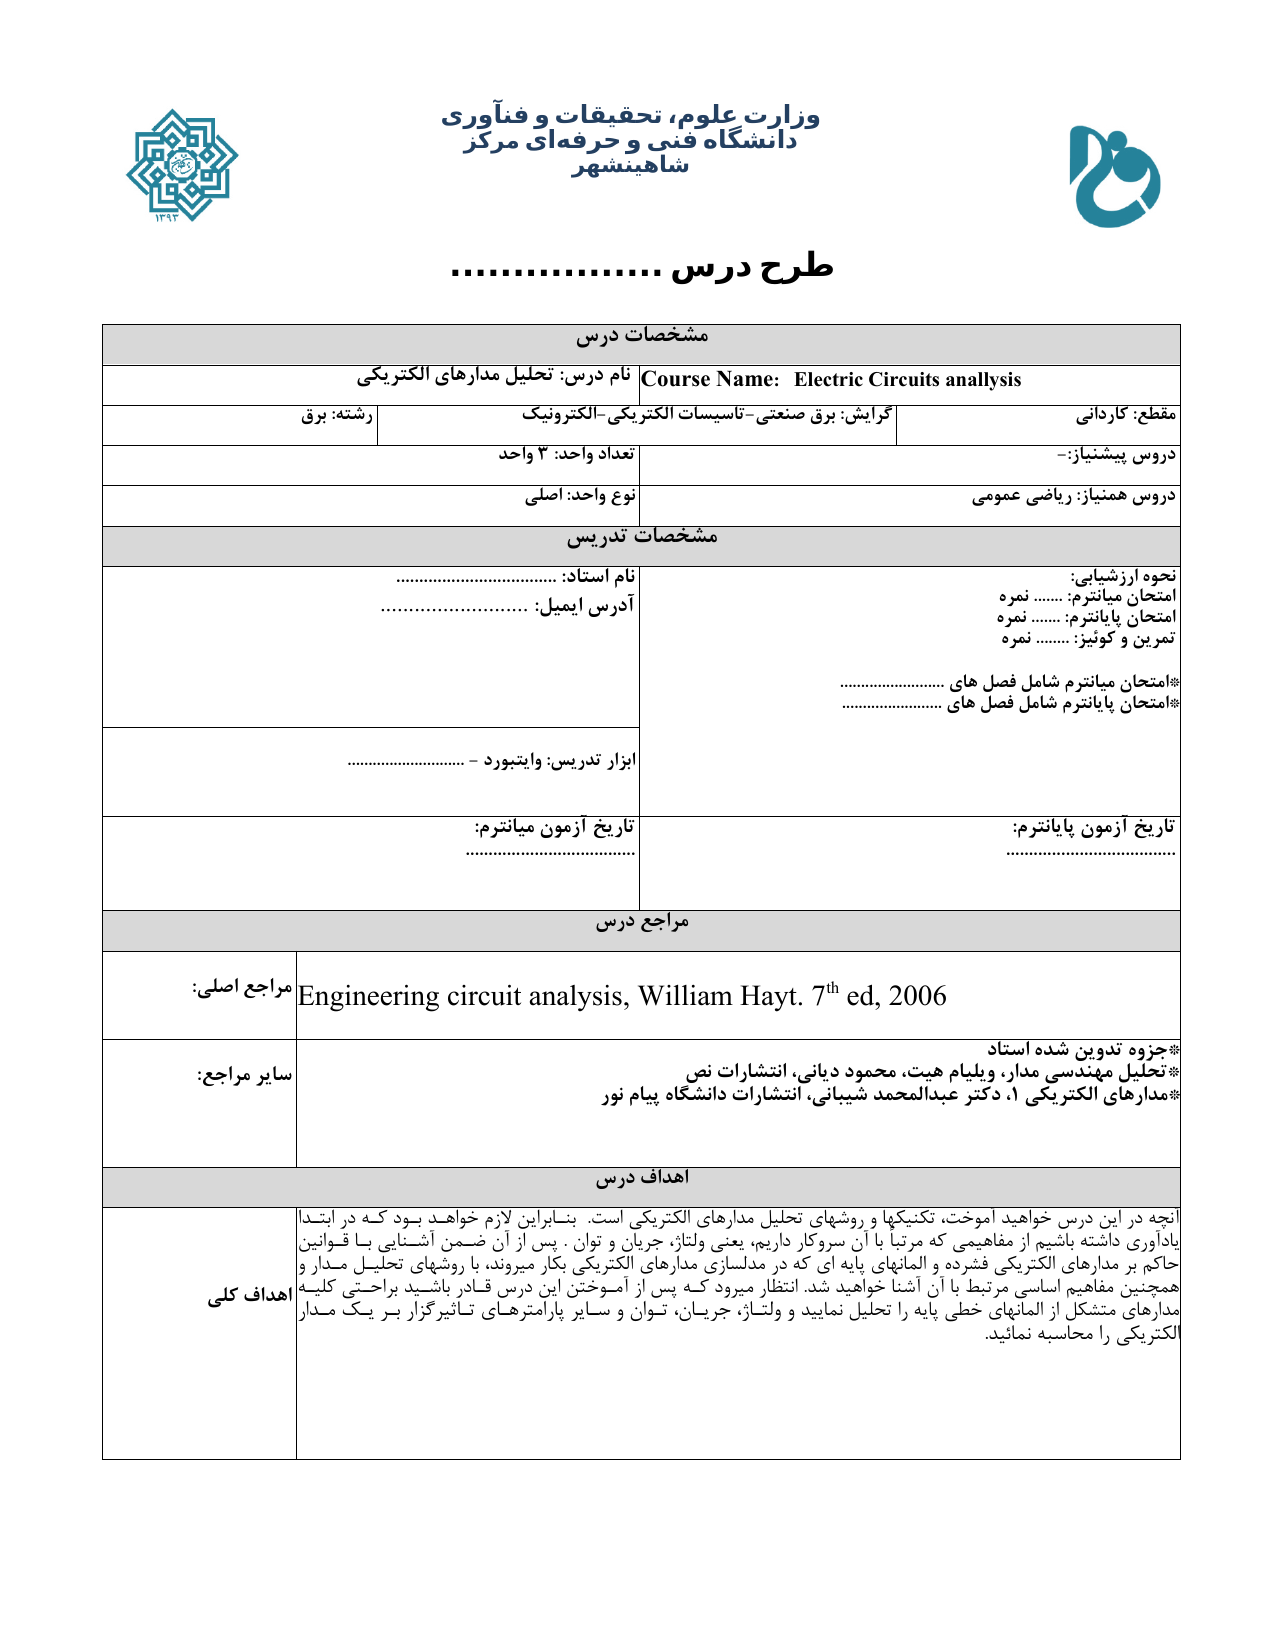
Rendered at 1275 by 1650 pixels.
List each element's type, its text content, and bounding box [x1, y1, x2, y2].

table_cell نحوه ارزشیابی: امتحان میانترم: ....... نمره امتحان پایانترم: ....... نمره تمرین و کوئیز: ........ نمره *امتحان میانترم شامل فصل های ......................... *امتحان پایانترم شامل فصل های ........................ [640, 567, 1180, 816]
table_cell تعداد واحد: ٣ واحد [103, 446, 639, 485]
table_cell نام درس: تحلیل مدارهای الکتریکی [103, 366, 639, 405]
table_cell اهداف درس [103, 1168, 1180, 1207]
table_cell مراجع درس [103, 911, 1180, 951]
table_cell Engineering circuit analysis, William Hayt. 7th ed, 2006 [297, 952, 1180, 1039]
table_cell نام استاد: ................................... آدرس ایمیل: .......................... [103, 567, 639, 727]
table_cell ابزار تدریس: وايتبورد - ............................ [103, 728, 639, 816]
table_cell آنچه در اين درس خواهيد آموخت، تكنيكها و روشهاي تحليل مدارهای الكتريكي است. بنابراين لازم خواهد بود كه در ابتدا يادآوري داشته باشيم از مفاهيمي كه مرتباً با آن سروكار داريم، يعني ولتاژ، جريان و توان . پس از آن ضمن آشنايي با قوانين حاكم بر مدارهاي الكتريكي فشرده و المانهاي پايه اي كه در مدلسازي مدارهای الكتريكي بكار ميروند، با روشهاي تحليل مدار و همچنين مفاهيم اساسي مرتبط با آن آشنا خواهيد شد. انتظار ميرود كه پس از آموختن اين درس قادر باشيد براحتي كليه مدارهاي متشكل از المانهاي خطي پايه را تحليل نماييد و ولتاژ، جریان، توان و سایر پارامترهای تاثیرگزار بر یک مدار الکتریکی را محاسبه نمائید. [297, 1208, 1180, 1459]
table_cell مراجع اصلی: [103, 952, 296, 1039]
table_cell *جزوه تدوین شده استاد *تحلیل مهندسی مدار، ویلیام هیت، محمود دیانی، انتشارات نص *مدارهای الکتریکی 1، دکتر عبدالمحمد شیبانی، انتشارات دانشگاه پیام نور [297, 1040, 1180, 1167]
table_cell مشخصات تدریس [103, 527, 1180, 566]
table_cell نوع واحد: اصلي [103, 486, 639, 526]
table_cell تاریخ آزمون میانترم: ..................................... [103, 817, 639, 910]
table_cell دروس همنیاز: ریاضی عمومی [640, 486, 1180, 526]
table_cell گرایش: برق صنعتی-تاسیسات الکتریکی-الکترونیک [378, 406, 896, 445]
table_cell سایر مراجع: [103, 1040, 296, 1167]
table_cell مقطع: کاردانی [897, 406, 1180, 445]
list طرح درس ................. [117, 253, 1160, 287]
table_cell اهداف کلی [103, 1208, 296, 1459]
table_cell Course Name: Electric Circuits anallysis [640, 366, 1180, 405]
table_cell دروس پیشنیاز:- [640, 446, 1180, 485]
table_header مشخصات درس [103, 325, 1180, 364]
table_cell رشته: برق [103, 406, 377, 445]
table_cell تاریخ آزمون پایانترم: ..................................... [640, 817, 1180, 910]
